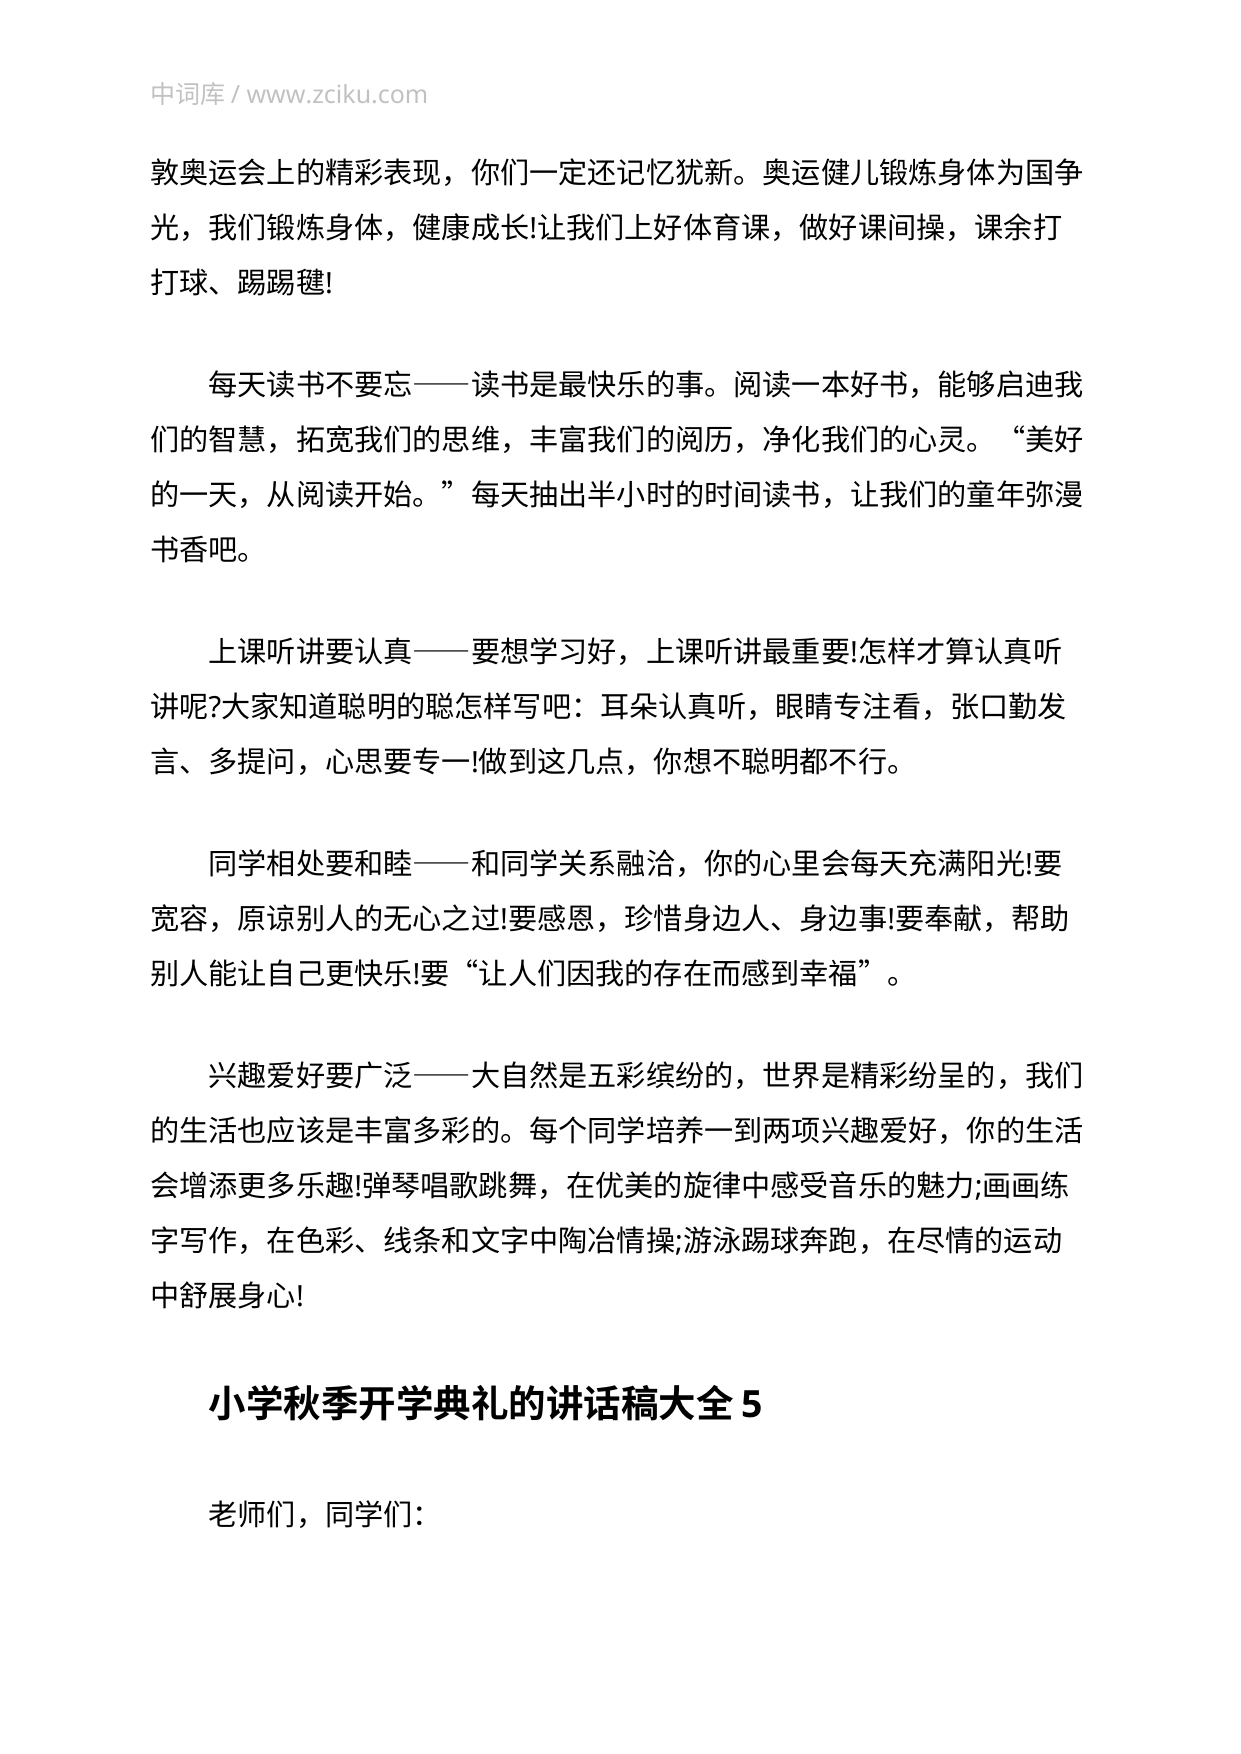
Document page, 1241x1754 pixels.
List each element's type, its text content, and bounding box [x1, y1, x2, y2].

text 同学相处要和睦——和同学关系融洽，你的心里会每天充满阳光!要宽容，原谅别人的无心之过!要感恩，珍惜身边人、身边事!要奉献，帮助别人能让自己更快乐!要“让人们因我的存在而感到幸福”。 [150, 840, 1090, 993]
text 小学秋季开学典礼的讲话稿大全5 [150, 1374, 1090, 1428]
text 每天读书不要忘——读书是最快乐的事。阅读一本好书，能够启迪我们的智慧，拓宽我们的思维，丰富我们的阅历，净化我们的心灵。“美好的一天，从阅读开始。”每天抽出半小时的时间读书，让我们的童年弥漫书香吧。 [150, 362, 1090, 569]
text 老师们，同学们： [150, 1492, 1090, 1534]
text 兴趣爱好要广泛——大自然是五彩缤纷的，世界是精彩纷呈的，我们的生活也应该是丰富多彩的。每个同学培养一到两项兴趣爱好，你的生活会增添更多乐趣!弹琴唱歌跳舞，在优美的旋律中感受音乐的魅力;画画练字写作，在色彩、线条和文字中陶冶情操;游泳踢球奔跑，在尽情的运动中舒展身心! [150, 1052, 1090, 1314]
text 上课听讲要认真——要想学习好，上课听讲最重要!怎样才算认真听讲呢?大家知道聪明的聪怎样写吧：耳朵认真听，眼睛专注看，张口勤发言、多提问，心思要专一!做到这几点，你想不聪明都不行。 [150, 628, 1090, 781]
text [150, 150, 1090, 302]
